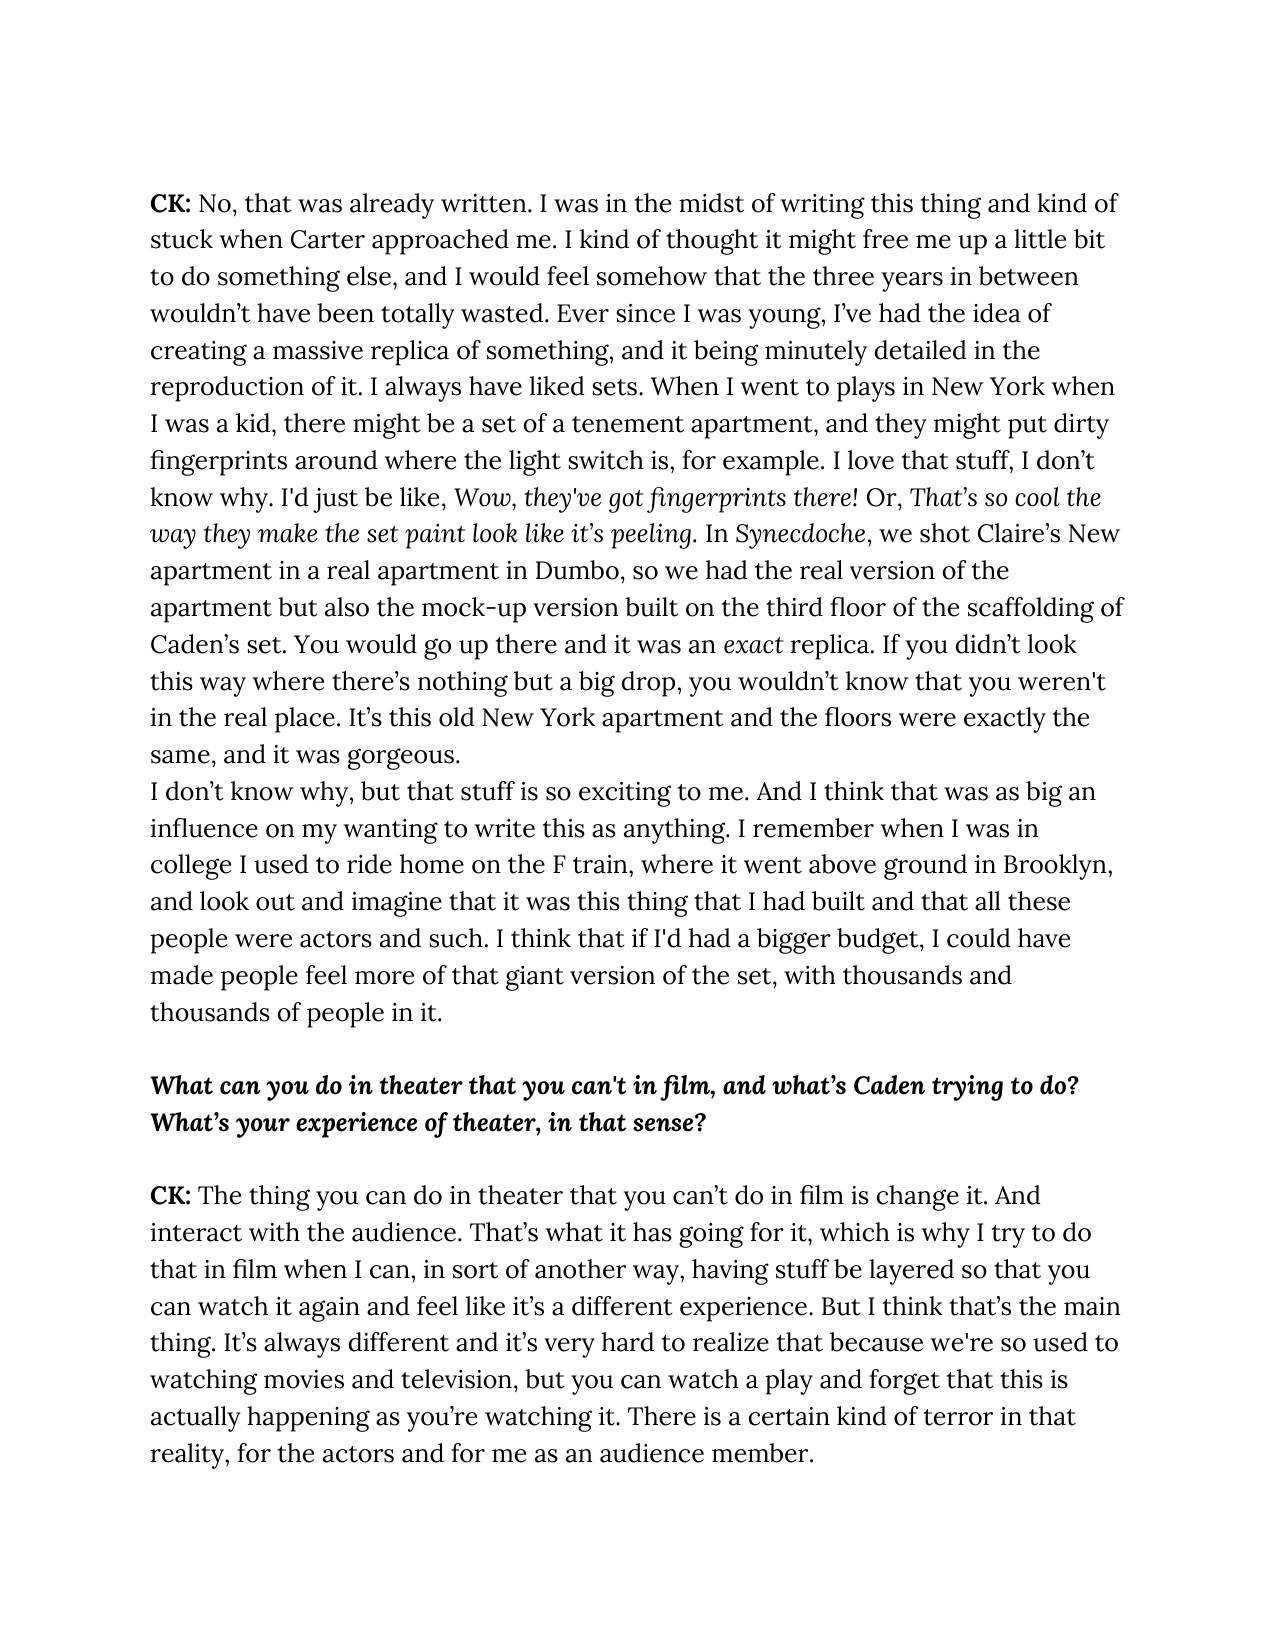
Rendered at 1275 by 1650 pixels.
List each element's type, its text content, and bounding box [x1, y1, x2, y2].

text CK: No, that was already written. I was in the midst of writing this thing and kind of stuck when Carter approached me. I kind of thought it might free me up a little bit to do something else, and I would feel somehow that the three years in between wouldn’t have been totally wasted. Ever since I was young, I’ve had the idea of creating a massive replica of something, and it being minutely detailed in the reproduction of it. I always have liked sets. When I went to plays in New York when I was a kid, there might be a set of a tenement apartment, and they might put dirty fingerprints around where the light switch is, for example. I love that stuff, I don’t know why. I'd just be like, Wow, they've got fingerprints there! Or, That’s so cool the way they make the set paint look like it’s peeling. In Synecdoche, we shot Claire’s New apartment in a real apartment in Dumbo, so we had the real version of the apartment but also the mock-up version built on the third floor of the scaffolding of Caden’s set. You would go up there and it was an exact replica. If you didn’t look this way where there’s nothing but a big drop, you wouldn’t know that you weren't in the real place. It’s this old New York apartment and the floors were exactly the same, and it was gorgeous. [150, 187, 1125, 770]
text CK: The thing you can do in theater that you can’t do in film is change it. And interact with the audience. That’s what it has going for it, which is why I try to do that in film when I can, in sort of another way, having stuff be layered so that you can watch it again and feel like it’s a different experience. But I think that’s the main thing. It’s always different and it’s very hard to realize that because we're so used to watching movies and television, but you can watch a play and forget that this is actually happening as you’re watching it. There is a certain kind of terror in that reality, for the actors and for me as an audience member. [150, 1179, 1125, 1469]
text What can you do in theater that you can't in film, and what’s Caden trying to do? What’s your experience of theater, in that sense? [150, 1069, 1125, 1138]
text I don’t know why, but that stuff is so exciting to me. And I think that was as big an influence on my wanting to write this as anything. I remember when I was in college I used to ride home on the F train, where it went above ground in Brooklyn, and look out and imagine that it was this thing that I had built and that all these people were actors and such. I think that if I'd had a bigger budget, I could have made people feel more of that giant version of the set, with thousands and thousands of people in it. [150, 775, 1125, 1028]
